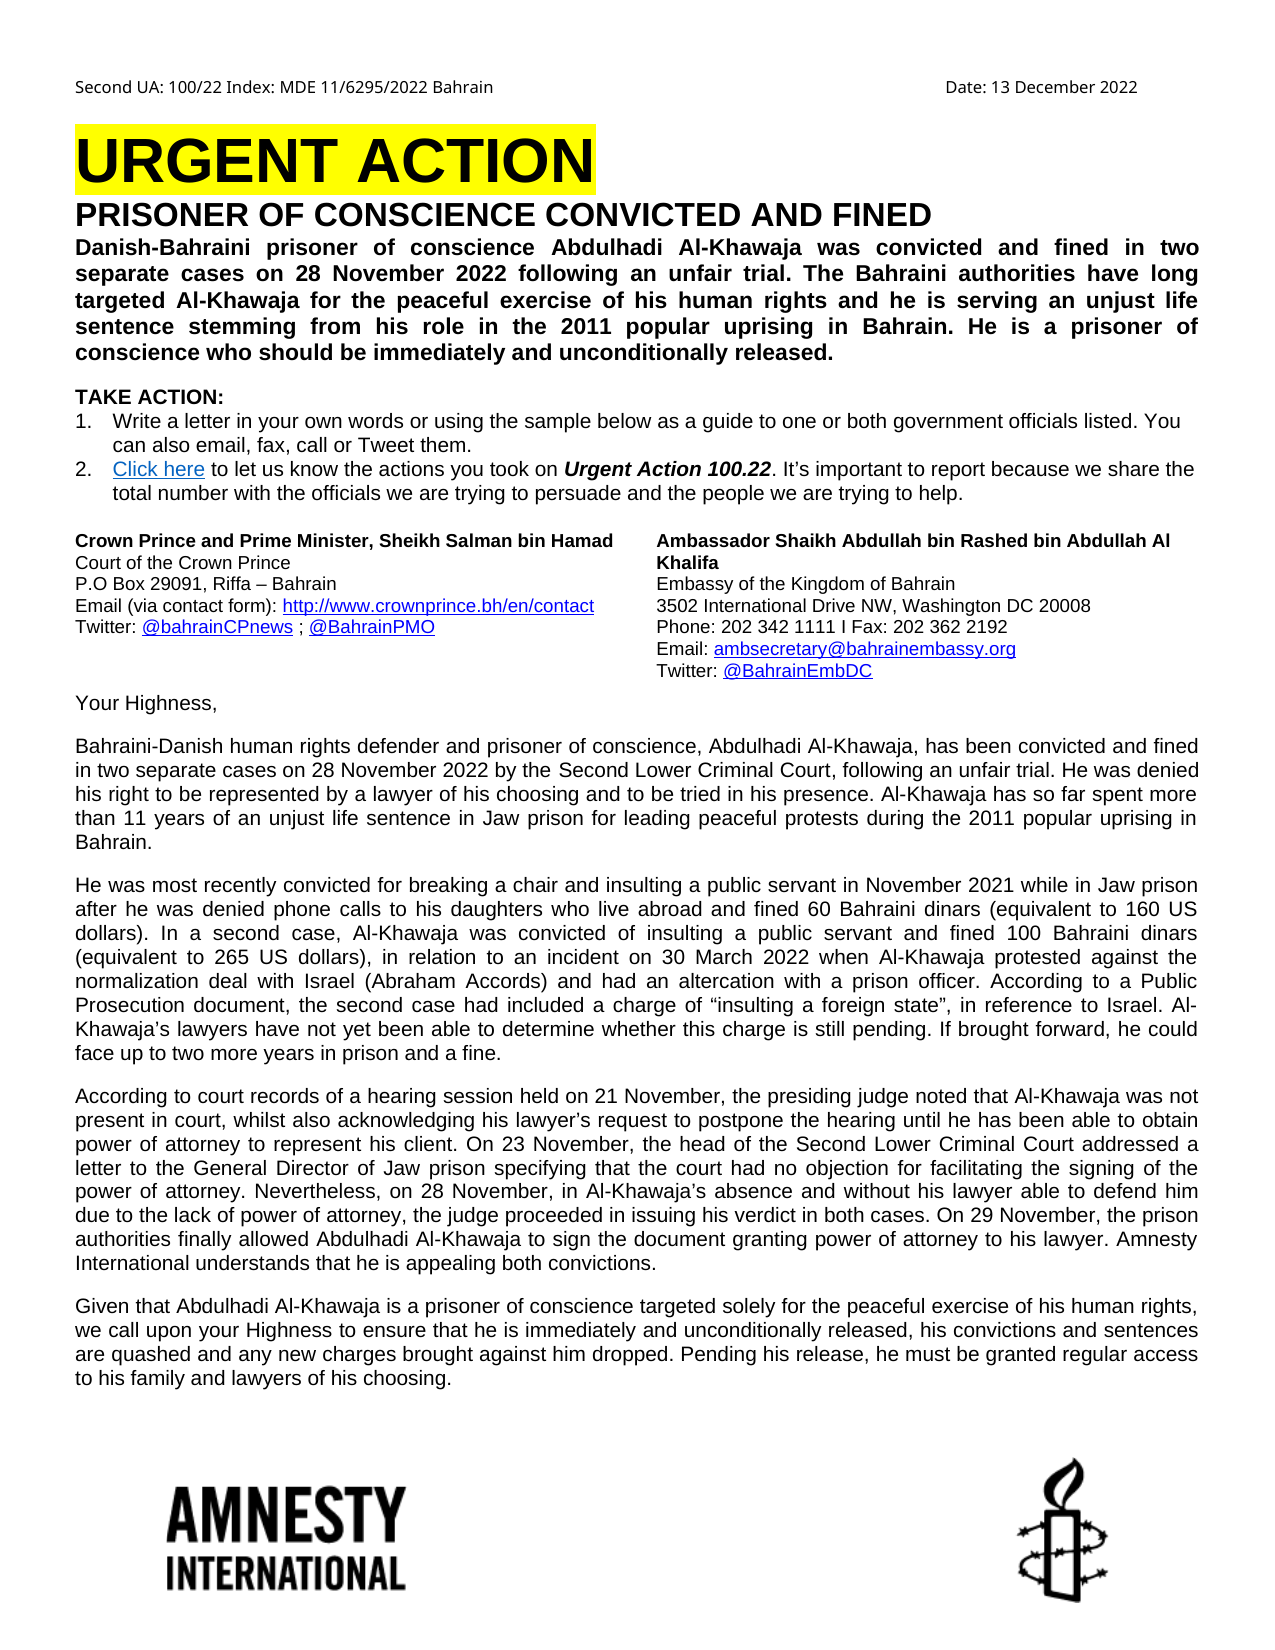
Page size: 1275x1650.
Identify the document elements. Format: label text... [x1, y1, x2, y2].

text Crown Prince and Prime Minister, Sheikh Salman bin Hamad [75, 530, 619, 552]
text Bahraini-Danish human rights defender and prisoner of conscience, Abdulhadi Al-Khawaja, has been convicted and fined in two separate cases on 28 November 2022 by the Second Lower Criminal Court, following an unfair trial. He was denied his right to be represented by a lawyer of his choosing and to be tried in his presence. Al-Khawaja has so far spent more than 11 years of an unjust life sentence in Jaw prison for leading peaceful protests during the 2011 popular uprising in Bahrain. [75, 734, 1200, 853]
text PRISONER OF CONSCIENCE CONVICTED AND FINED [75, 195, 1200, 234]
list Click here to let us know the actions you took on Urgent Action 100.22. It’s important to report because we share the total number with the officials we are trying to persuade and the people we are trying to help. [75, 457, 1200, 504]
text According to court records of a hearing session held on 21 November, the presiding judge noted that Al-Khawaja was not present in court, whilst also acknowledging his lawyer’s request to postpone the hearing until he has been able to obtain power of attorney to represent his client. On 23 November, the head of the Second Lower Criminal Court addressed a letter to the General Director of Jaw prison specifying that the court had no objection for facilitating the signing of the power of attorney. Nevertheless, on 28 November, in Al-Khawaja’s absence and without his lawyer able to defend him due to the lack of power of attorney, the judge proceeded in issuing his verdict in both cases. On 29 November, the prison authorities finally allowed Abdulhadi Al-Khawaja to sign the document granting power of attorney to his lawyer. Amnesty International understands that he is appealing both convictions. [75, 1083, 1200, 1275]
text Email (via contact form): http://www.crownprince.bh/en/contact [75, 595, 619, 616]
subtitle URGENT ACTION [75, 123, 1200, 195]
list Write a letter in your own words or using the sample below as a guide to one or both government officials listed. You can also email, fax, call or Tweet them. [75, 409, 1200, 457]
text Court of the Crown Prince [75, 552, 619, 573]
text Ambassador Shaikh Abdullah bin Rashed bin Abdullah Al Khalifa Embassy of the Kingdom of Bahrain 3502 International Drive NW, Washington DC 20008 Phone: 202 342 1111 I Fax: 202 362 2192 Email: ambsecretary@bahrainembassy.org Twitter: @BahrainEmbDC [656, 530, 1200, 681]
picture [166, 1457, 1109, 1603]
text Your Highness, [75, 691, 1200, 714]
text Twitter: @bahrainCPnews ; @BahrainPMO [75, 616, 619, 638]
text Given that Abdulhadi Al-Khawaja is a prisoner of conscience targeted solely for the peaceful exercise of his human rights, we call upon your Highness to ensure that he is immediately and unconditionally released, his convictions and sentences are quashed and any new charges brought against him dropped. Pending his release, he must be granted regular access to his family and lawyers of his choosing. [75, 1294, 1200, 1390]
text He was most recently convicted for breaking a chair and insulting a public servant in November 2021 while in Jaw prison after he was denied phone calls to his daughters who live abroad and fined 60 Bahraini dinars (equivalent to 160 US dollars). In a second case, Al-Khawaja was convicted of insulting a public servant and fined 100 Bahraini dinars (equivalent to 265 US dollars), in relation to an incident on 30 March 2022 when Al-Khawaja protested against the normalization deal with Israel (Abraham Accords) and had an altercation with a prison officer. According to a Public Prosecution document, the second case had included a charge of “insulting a foreign state”, in reference to Israel. Al-Khawaja’s lawyers have not yet been able to determine whether this charge is still pending. If brought forward, he could face up to two more years in prison and a fine. [75, 873, 1200, 1064]
text TAKE ACTION: [75, 385, 1200, 409]
text Danish-Bahraini prisoner of conscience Abdulhadi Al-Khawaja was convicted and fined in two separate cases on 28 November 2022 following an unfair trial. The Bahraini authorities have long targeted Al-Khawaja for the peaceful exercise of his human rights and he is serving an unjust life sentence stemming from his role in the 2011 popular uprising in Bahrain. He is a prisoner of conscience who should be immediately and unconditionally released. [75, 234, 1200, 366]
text P.O Box 29091, Riffa – Bahrain [75, 573, 619, 595]
